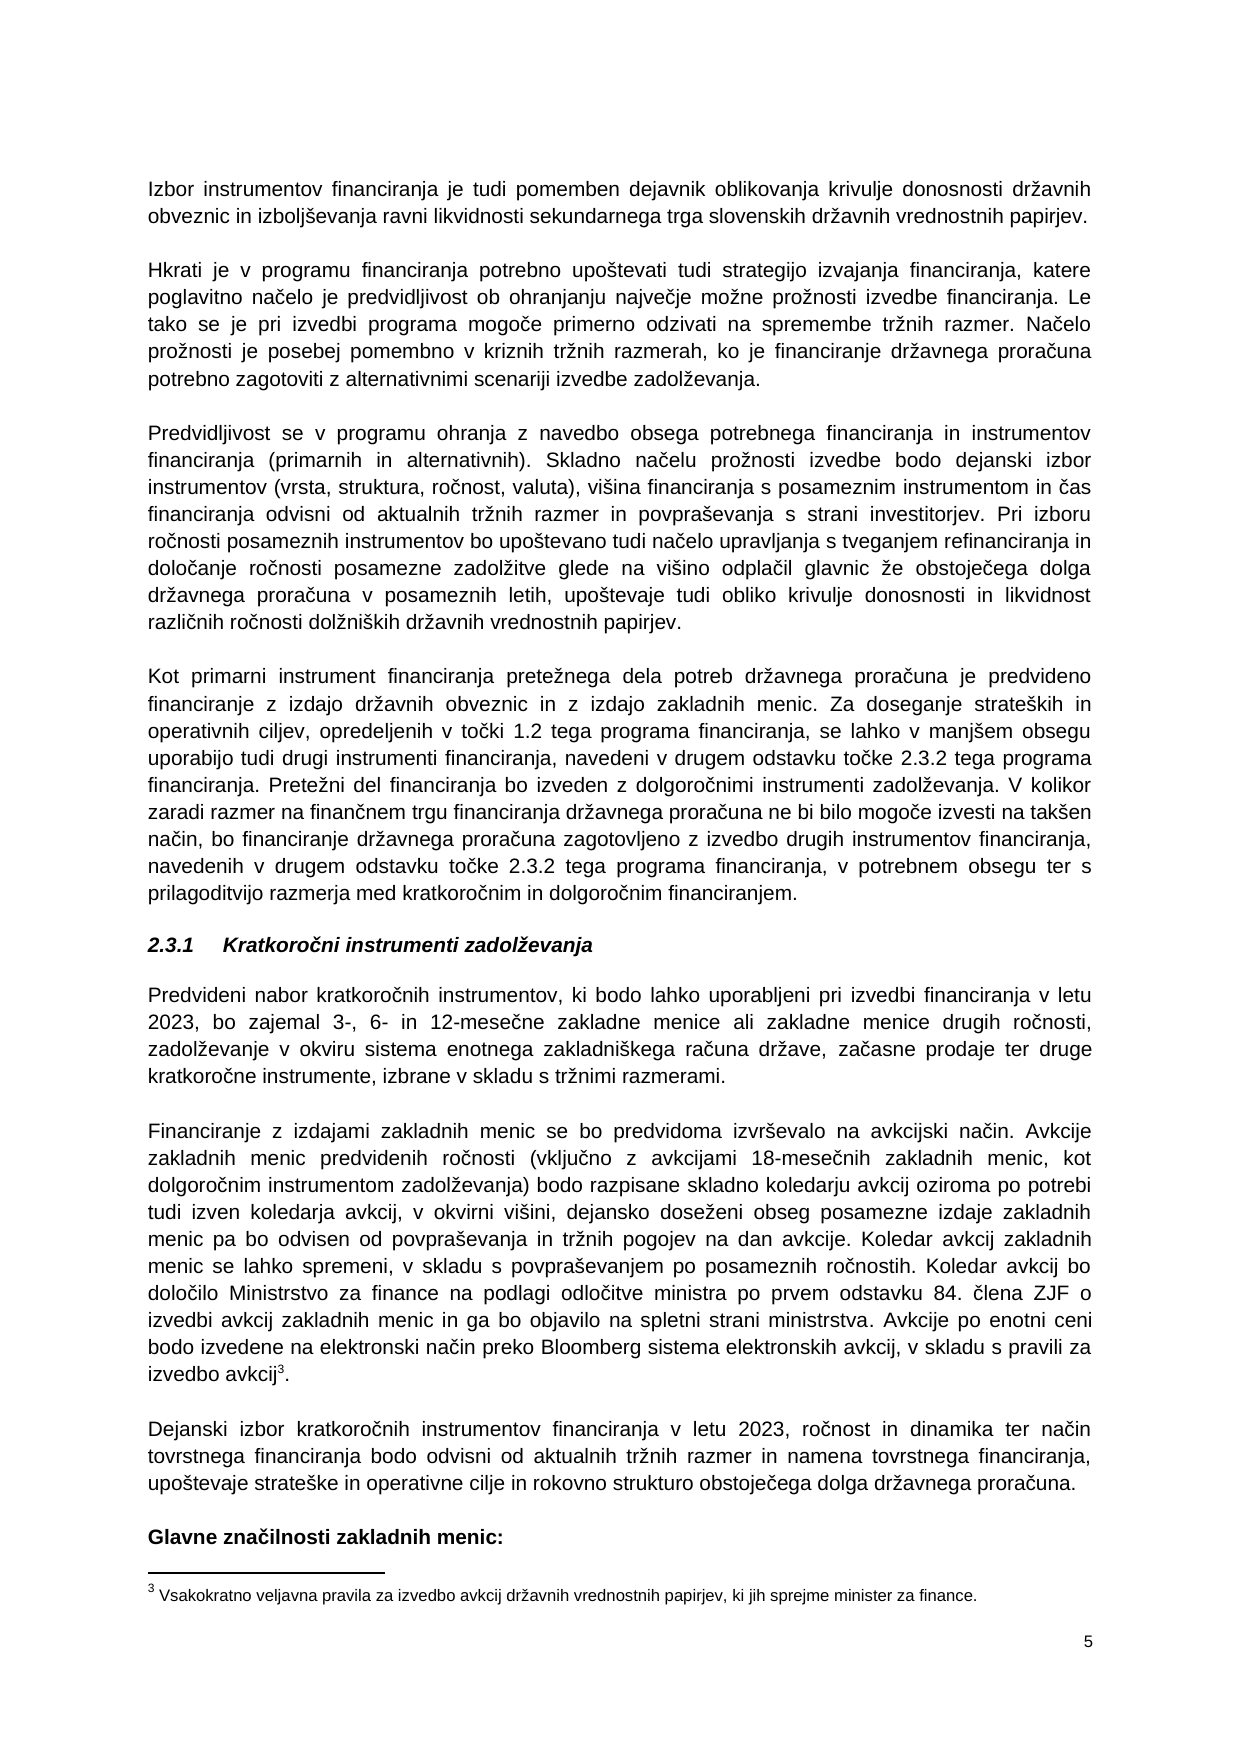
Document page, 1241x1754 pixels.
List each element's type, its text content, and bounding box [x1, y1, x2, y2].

text Predvideni nabor kratkoročnih instrumentov, ki bodo lahko uporabljeni pri izvedbi financiranja v letu 2023, bo zajemal 3-, 6- in 12-mesečne zakladne menice ali zakladne menice drugih ročnosti, zadolževanje v okviru sistema enotnega zakladniškega računa države, začasne prodaje ter druge kratkoročne instrumente, izbrane v skladu s tržnimi razmerami. [148, 981, 1093, 1089]
subtitle Kratkoročni instrumenti zadolževanja [148, 933, 1093, 957]
text Financiranje z izdajami zakladnih menic se bo predvidoma izvrševalo na avkcijski način. Avkcije zakladnih menic predvidenih ročnosti (vključno z avkcijami 18-mesečnih zakladnih menic, kot dolgoročnim instrumentom zadolževanja) bodo razpisane skladno koledarju avkcij oziroma po potrebi tudi izven koledarja avkcij, v okvirni višini, dejansko doseženi obseg posamezne izdaje zakladnih menic pa bo odvisen od povpraševanja in tržnih pogojev na dan avkcije. Koledar avkcij zakladnih menic se lahko spremeni, v skladu s povpraševanjem po posameznih ročnostih. Koledar avkcij bo določilo Ministrstvo za finance na podlagi odločitve ministra po prvem odstavku 84. člena ZJF o izvedbi avkcij zakladnih menic in ga bo objavilo na spletni strani ministrstva. Avkcije po enotni ceni bodo izvedene na elektronski način preko Bloomberg sistema elektronskih avkcij, v skladu s pravili za izvedbo avkcij. [148, 1116, 1093, 1387]
text Hkrati je v programu financiranja potrebno upoštevati tudi strategijo izvajanja financiranja, katere poglavitno načelo je predvidljivost ob ohranjanju največje možne prožnosti izvedbe financiranja. Le tako se je pri izvedbi programa mogoče primerno odzivati na spremembe tržnih razmer. Načelo prožnosti je posebej pomembno v kriznih tržnih razmerah, ko je financiranje državnega proračuna potrebno zagotoviti z alternativnimi scenariji izvedbe zadolževanja. [148, 256, 1093, 391]
text Predvidljivost se v programu ohranja z navedbo obsega potrebnega financiranja in instrumentov financiranja (primarnih in alternativnih). Skladno načelu prožnosti izvedbe bodo dejanski izbor instrumentov (vrsta, struktura, ročnost, valuta), višina financiranja s posameznim instrumentom in čas financiranja odvisni od aktualnih tržnih razmer in povpraševanja s strani investitorjev. Pri izboru ročnosti posameznih instrumentov bo upoštevano tudi načelo upravljanja s tveganjem refinanciranja in določanje ročnosti posamezne zadolžitve glede na višino odplačil glavnic že obstoječega dolga državnega proračuna v posameznih letih, upoštevaje tudi obliko krivulje donosnosti in likvidnost različnih ročnosti dolžniških državnih vrednostnih papirjev. [148, 418, 1093, 635]
text Izbor instrumentov financiranja je tudi pomemben dejavnik oblikovanja krivulje donosnosti državnih obveznic in izboljševanja ravni likvidnosti sekundarnega trga slovenskih državnih vrednostnih papirjev. [148, 175, 1093, 229]
text Dejanski izbor kratkoročnih instrumentov financiranja v letu 2023, ročnost in dinamika ter način tovrstnega financiranja bodo odvisni od aktualnih tržnih razmer in namena tovrstnega financiranja, upoštevaje strateške in operativne cilje in rokovno strukturo obstoječega dolga državnega proračuna. [148, 1414, 1093, 1496]
text Kot primarni instrument financiranja pretežnega dela potreb državnega proračuna je predvideno financiranje z izdajo državnih obveznic in z izdajo zakladnih menic. Za doseganje strateških in operativnih ciljev, opredeljenih v točki 1.2 tega programa financiranja, se lahko v manjšem obsegu uporabijo tudi drugi instrumenti financiranja, navedeni v drugem odstavku točke 2.3.2 tega programa financiranja. Pretežni del financiranja bo izveden z dolgoročnimi instrumenti zadolževanja. V kolikor zaradi razmer na finančnem trgu financiranja državnega proračuna ne bi bilo mogoče izvesti na takšen način, bo financiranje državnega proračuna zagotovljeno z izvedbo drugih instrumentov financiranja, navedenih v drugem odstavku točke 2.3.2 tega programa financiranja, v potrebnem obsegu ter s prilagoditvijo razmerja med kratkoročnim in dolgoročnim financiranjem. [148, 662, 1093, 906]
text Glavne značilnosti zakladnih menic: [148, 1523, 1093, 1550]
